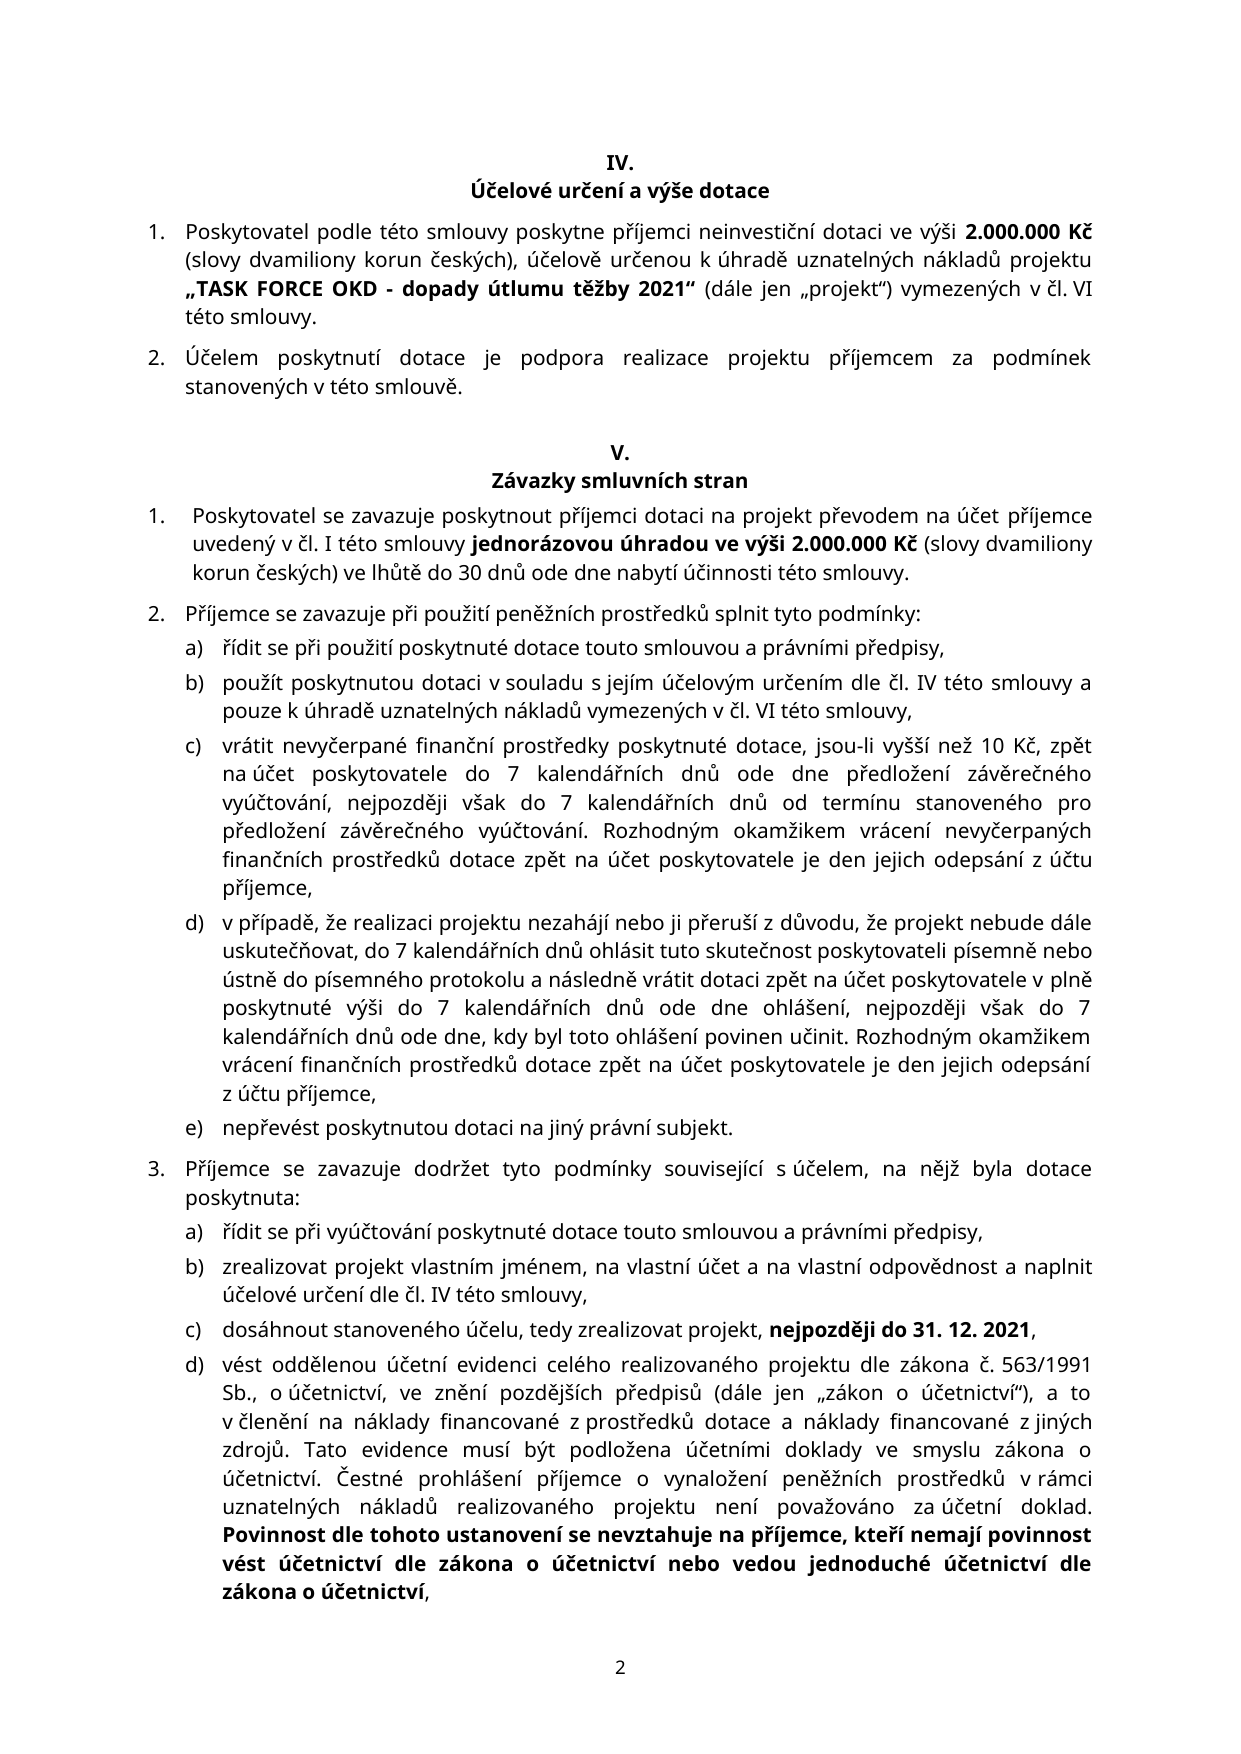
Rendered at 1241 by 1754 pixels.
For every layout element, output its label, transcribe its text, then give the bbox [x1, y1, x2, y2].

list Poskytovatel podle této smlouvy poskytne příjemci neinvestiční dotaci ve výši 2.000.000 Kč (slovy dvamiliony korun českých), účelově určenou k úhradě uznatelných nákladů projektu „TASK FORCE OKD - dopady útlumu těžby 2021“ (dále jen „projekt“) vymezených v čl. VI této smlouvy. [148, 217, 1092, 331]
list Příjemce se zavazuje dodržet tyto podmínky související s účelem, na nějž byla dotace poskytnuta: [148, 1154, 1092, 1211]
list Poskytovatel se zavazuje poskytnout příjemci dotaci na projekt převodem na účet příjemce uvedený v čl. I této smlouvy jednorázovou úhradou ve výši 2.000.000 Kč (slovy dvamiliony korun českých) ve lhůtě do 30 dnů ode dne nabytí účinnosti této smlouvy. [148, 501, 1092, 586]
list v případě, že realizaci projektu nezahájí nebo ji přeruší z důvodu, že projekt nebude dále uskutečňovat, do 7 kalendářních dnů ohlásit tuto skutečnost poskytovateli písemně nebo ústně do písemného protokolu a následně vrátit dotaci zpět na účet poskytovatele v plně poskytnuté výši do 7 kalendářních dnů ode dne ohlášení, nejpozději však do 7 kalendářních dnů ode dne, kdy byl toto ohlášení povinen učinit. Rozhodným okamžikem vrácení finančních prostředků dotace zpět na účet poskytovatele je den jejich odepsání z účtu příjemce, [185, 908, 1092, 1107]
list řídit se při použití poskytnuté dotace touto smlouvou a právními předpisy, [185, 633, 1092, 662]
text V. Závazky smluvních stran [148, 438, 1092, 494]
list dosáhnout stanoveného účelu, tedy zrealizovat projekt, nejpozději do 31. 12. 2021, [185, 1315, 1092, 1344]
list řídit se při vyúčtování poskytnuté dotace touto smlouvou a právními předpisy, [185, 1217, 1092, 1246]
list vrátit nevyčerpané finanční prostředky poskytnuté dotace, jsou-li vyšší než 10 Kč, zpět na účet poskytovatele do 7 kalendářních dnů ode dne předložení závěrečného vyúčtování, nejpozději však do 7 kalendářních dnů od termínu stanoveného pro předložení závěrečného vyúčtování. Rozhodným okamžikem vrácení nevyčerpaných finančních prostředků dotace zpět na účet poskytovatele je den jejich odepsání z účtu příjemce, [185, 731, 1092, 902]
list použít poskytnutou dotaci v souladu s jejím účelovým určením dle čl. IV této smlouvy a pouze k úhradě uznatelných nákladů vymezených v čl. VI této smlouvy, [185, 668, 1092, 725]
list zrealizovat projekt vlastním jménem, na vlastní účet a na vlastní odpovědnost a naplnit účelové určení dle čl. IV této smlouvy, [185, 1252, 1092, 1309]
list vést oddělenou účetní evidenci celého realizovaného projektu dle zákona č. 563/1991 Sb., o účetnictví, ve znění pozdějších předpisů (dále jen „zákon o účetnictví“), a to v členění na náklady financované z prostředků dotace a náklady financované z jiných zdrojů. Tato evidence musí být podložena účetními doklady ve smyslu zákona o účetnictví. Čestné prohlášení příjemce o vynaložení peněžních prostředků v rámci uznatelných nákladů realizovaného projektu není považováno za účetní doklad. Povinnost dle tohoto ustanovení se nevztahuje na příjemce, kteří nemají povinnost vést účetnictví dle zákona o účetnictví nebo vedou jednoduché účetnictví dle zákona o účetnictví, [185, 1350, 1092, 1606]
list Příjemce se zavazuje při použití peněžních prostředků splnit tyto podmínky: [148, 599, 1092, 627]
list Účelem poskytnutí dotace je podpora realizace projektu příjemcem za podmínek stanovených v této smlouvě. [148, 343, 1092, 400]
list nepřevést poskytnutou dotaci na jiný právní subjekt. [185, 1113, 1092, 1142]
text IV. Účelové určení a výše dotace [148, 148, 1092, 204]
